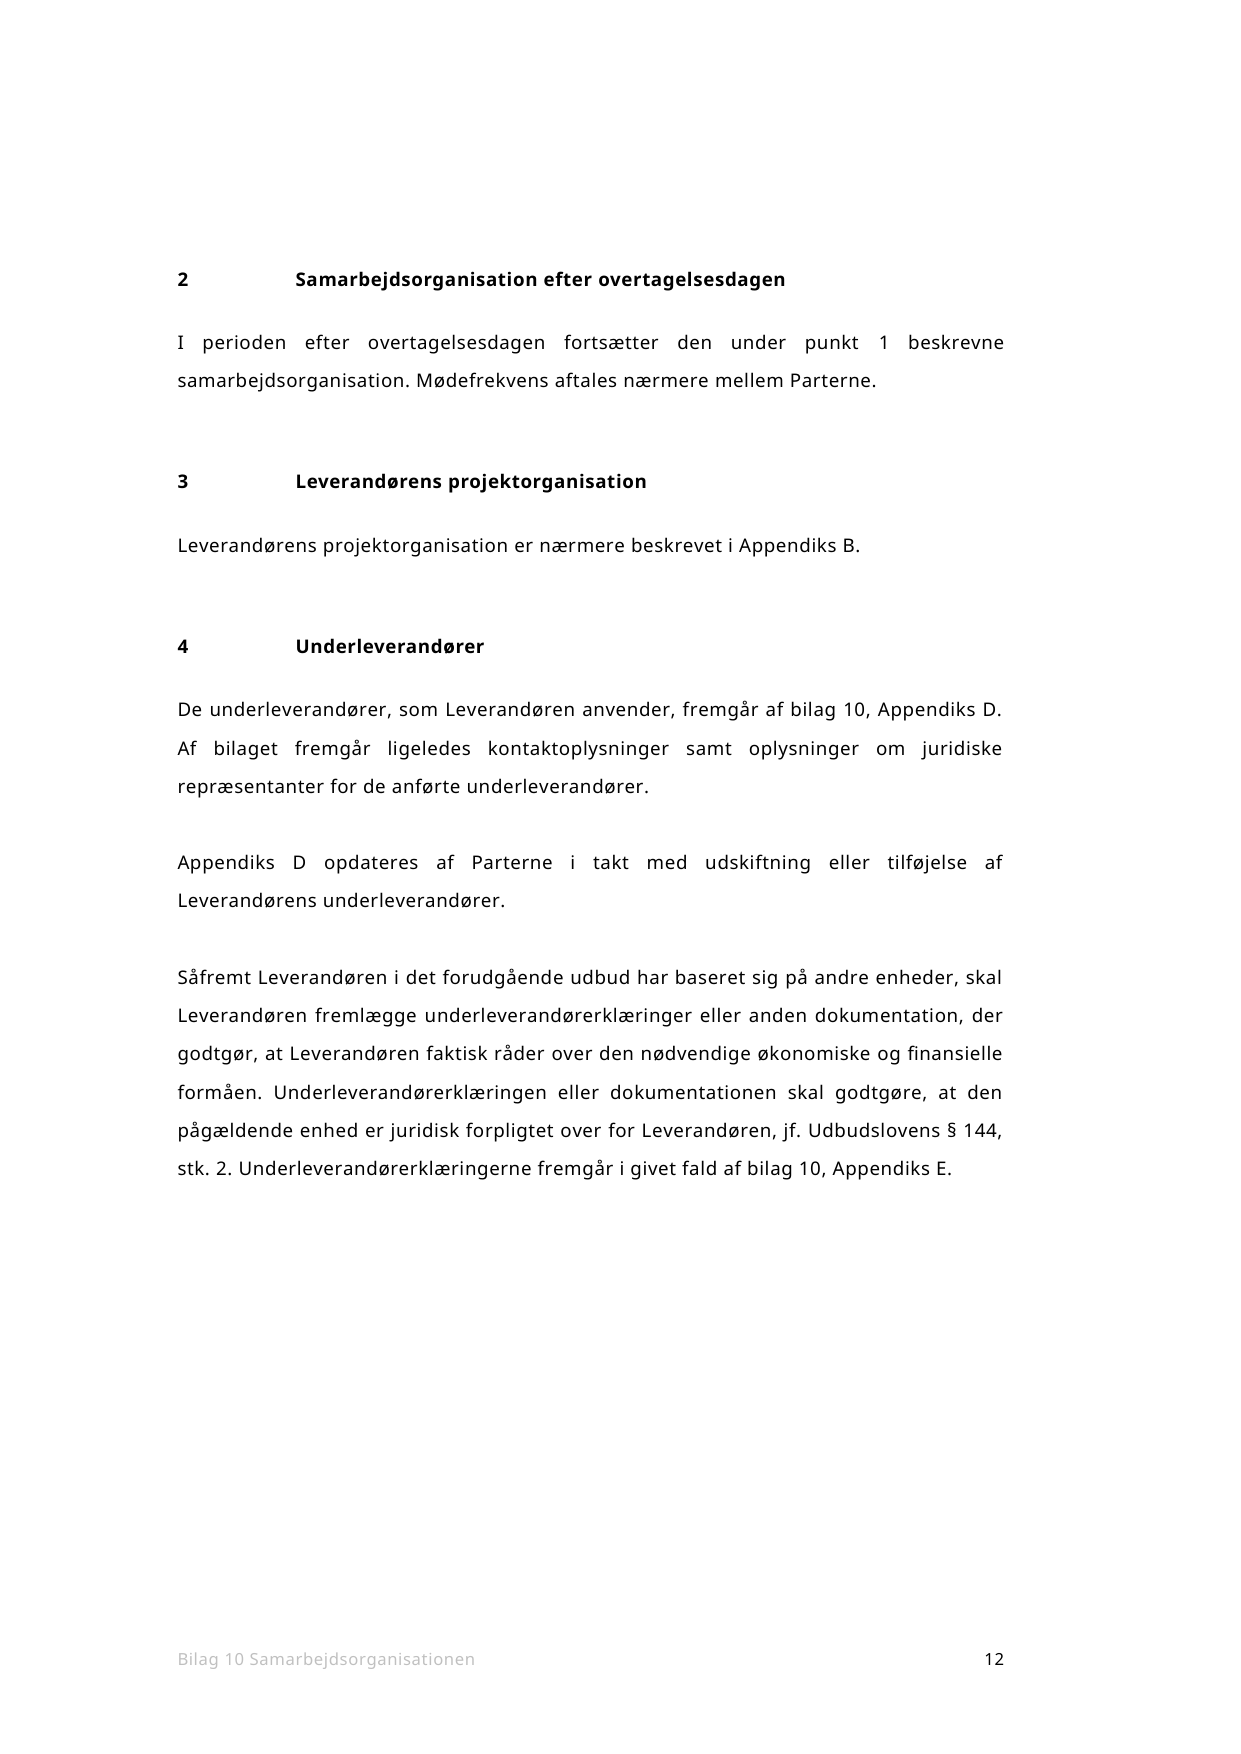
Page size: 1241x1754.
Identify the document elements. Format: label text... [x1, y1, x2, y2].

text Såfremt Leverandøren i det forudgående udbud har baseret sig på andre enheder, skal Leverandøren fremlægge underleverandørerklæringer eller anden dokumentation, der godtgør, at Leverandøren faktisk råder over den nødvendige økonomiske og finansielle formåen. Underleverandørerklæringen eller dokumentationen skal godtgøre, at den pågældende enhed er juridisk forpligtet over for Leverandøren, jf. Udbudslovens § 144, stk. 2. Underleverandørerklæringerne fremgår i givet fald af bilag 10, Appendiks E. [177, 964, 1004, 1181]
subtitle Underleverandører [177, 633, 1004, 659]
text De underleverandører, som Leverandøren anvender, fremgår af bilag 10, Appendiks D. Af bilaget fremgår ligeledes kontaktoplysninger samt oplysninger om juridiske repræsentanter for de anførte underleverandører. [177, 697, 1004, 799]
text Leverandørens projektorganisation er nærmere beskrevet i Appendiks B. [177, 532, 1004, 557]
text Appendiks D opdateres af Parterne i takt med udskiftning eller tilføjelse af Leverandørens underleverandører. [177, 849, 1004, 913]
subtitle Samarbejdsorganisation efter overtagelsesdagen [177, 266, 1004, 291]
subtitle Leverandørens projektorganisation [177, 469, 1004, 494]
text I perioden efter overtagelsesdagen fortsætter den under punkt 1 beskrevne samarbejdsorganisation. Mødefrekvens aftales nærmere mellem Parterne. [177, 329, 1004, 393]
